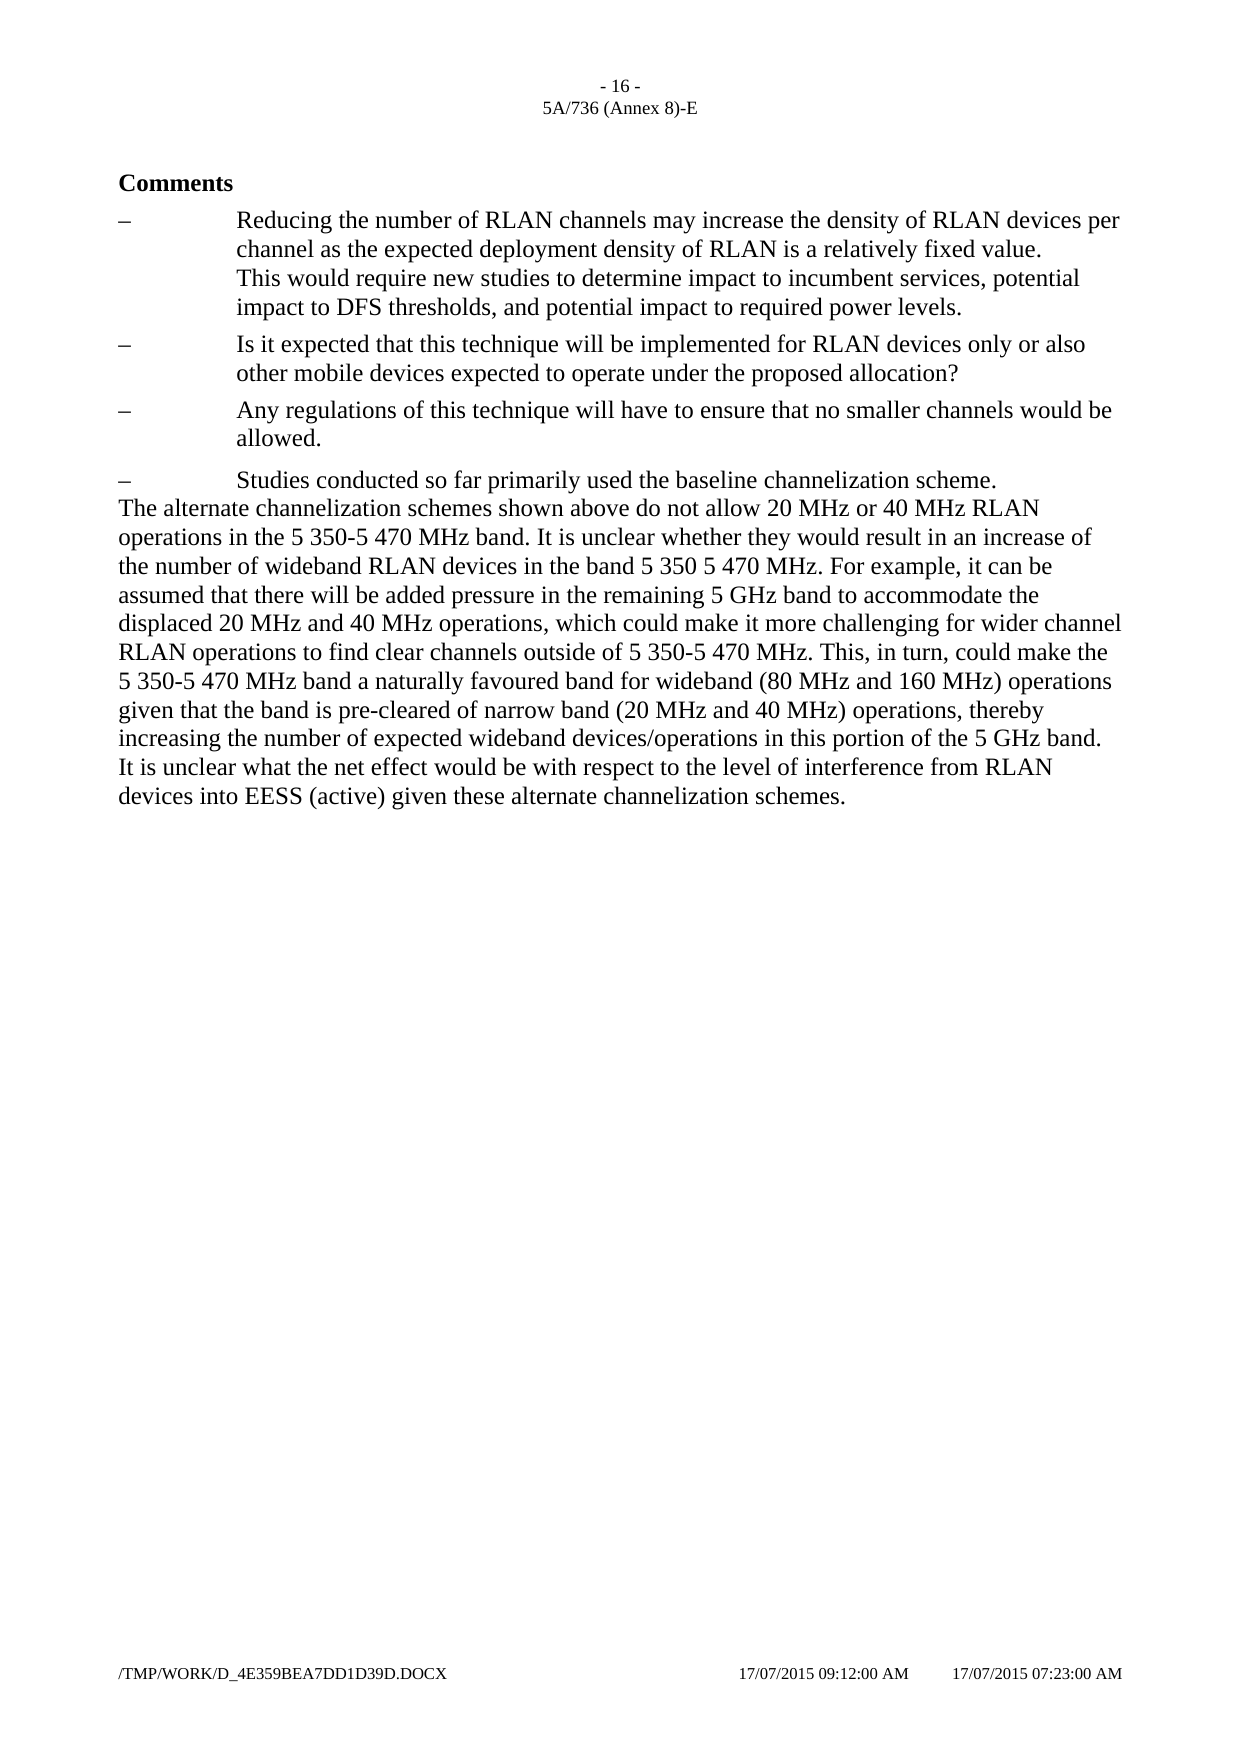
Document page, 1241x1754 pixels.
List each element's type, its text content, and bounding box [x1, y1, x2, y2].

text – Reducing the number of RLAN channels may increase the density of RLAN devices per channel as the expected deployment density of RLAN is a relatively fixed value. This would require new studies to determine impact to incumbent services, potential impact to DFS thresholds, and potential impact to required power levels. [118, 206, 1122, 321]
text – Is it expected that this technique will be implemented for RLAN devices only or also other mobile devices expected to operate under the proposed allocation? [118, 329, 1122, 386]
text – Any regulations of this technique will have to ensure that no smaller channels would be allowed. [118, 395, 1122, 452]
subtitle Comments [118, 168, 1122, 197]
text – Studies conducted so far primarily used the baseline channelization scheme. The alternate channelization schemes shown above do not allow 20 MHz or 40 MHz RLAN operations in the 5 350-5 470 MHz band. It is unclear whether they would result in an increase of the number of wideband RLAN devices in the band 5 350 5 470 MHz. For example, it can be assumed that there will be added pressure in the remaining 5 GHz band to accommodate the displaced 20 MHz and 40 MHz operations, which could make it more challenging for wider channel RLAN operations to find clear channels outside of 5 350-5 470 MHz. This, in turn, could make the 5 350-5 470 MHz band a naturally favoured band for wideband (80 MHz and 160 MHz) operations given that the band is pre-cleared of narrow band (20 MHz and 40 MHz) operations, thereby increasing the number of expected wideband devices/operations in this portion of the 5 GHz band. It is unclear what the net effect would be with respect to the level of interference from RLAN devices into EESS (active) given these alternate channelization schemes. [118, 465, 1122, 810]
